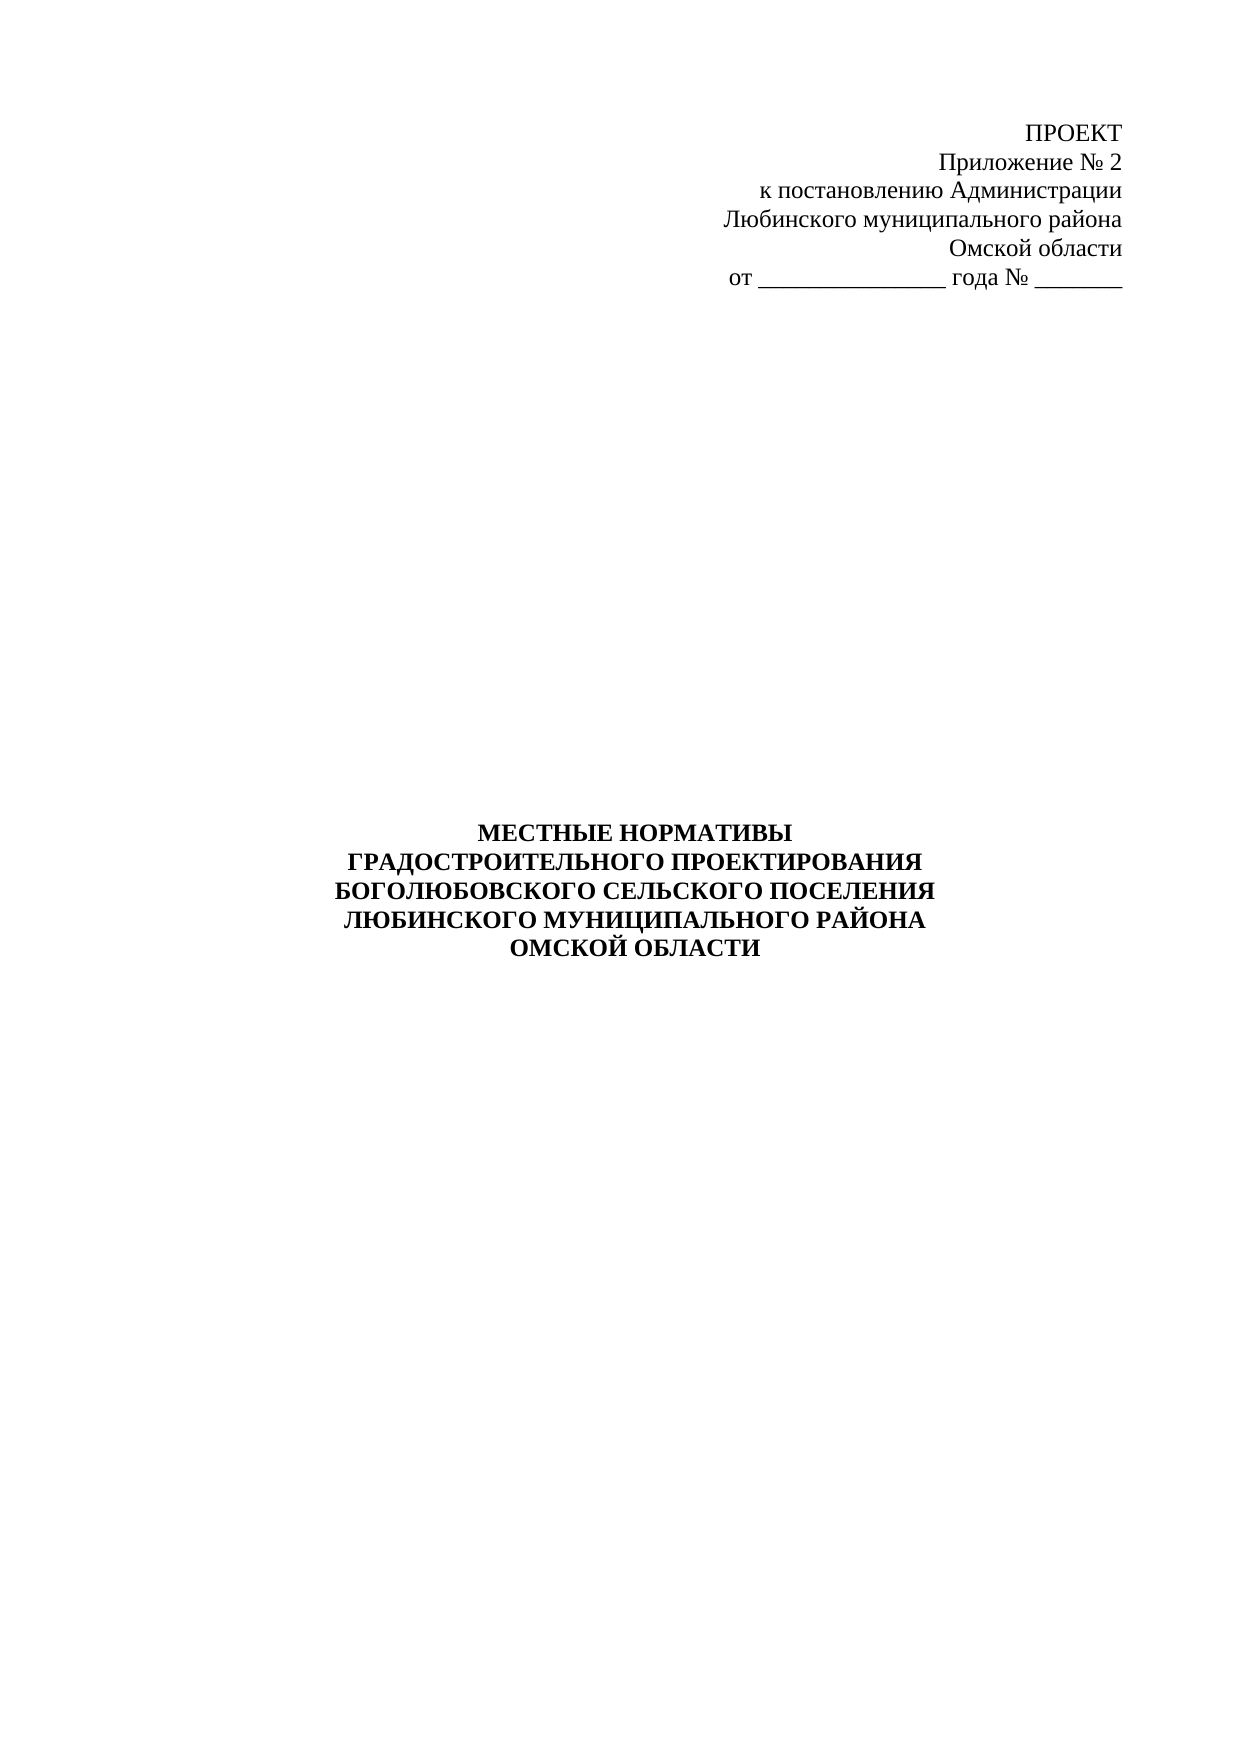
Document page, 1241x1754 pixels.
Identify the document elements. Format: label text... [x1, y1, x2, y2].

text Любинского муниципального района [148, 204, 1122, 233]
text МЕСТНЫЕ НОРМАТИВЫ [148, 818, 1122, 847]
text от _______________ года № _______ [148, 262, 1122, 291]
text к постановлению Администрации [148, 176, 1122, 204]
text ГРАДОСТРОИТЕЛЬНОГО ПРОЕКТИРОВАНИЯ [148, 847, 1122, 876]
text БОГОЛЮБОВСКОГО СЕЛЬСКОГО ПОСЕЛЕНИЯ [148, 876, 1122, 905]
text ЛЮБИНСКОГО МУНИЦИПАЛЬНОГО РАЙОНА [148, 905, 1122, 933]
text Приложение № 2 [148, 147, 1122, 176]
text Омской области [148, 233, 1122, 262]
text ОМСКОЙ ОБЛАСТИ [148, 933, 1122, 962]
text ПРОЕКТ [148, 118, 1122, 147]
